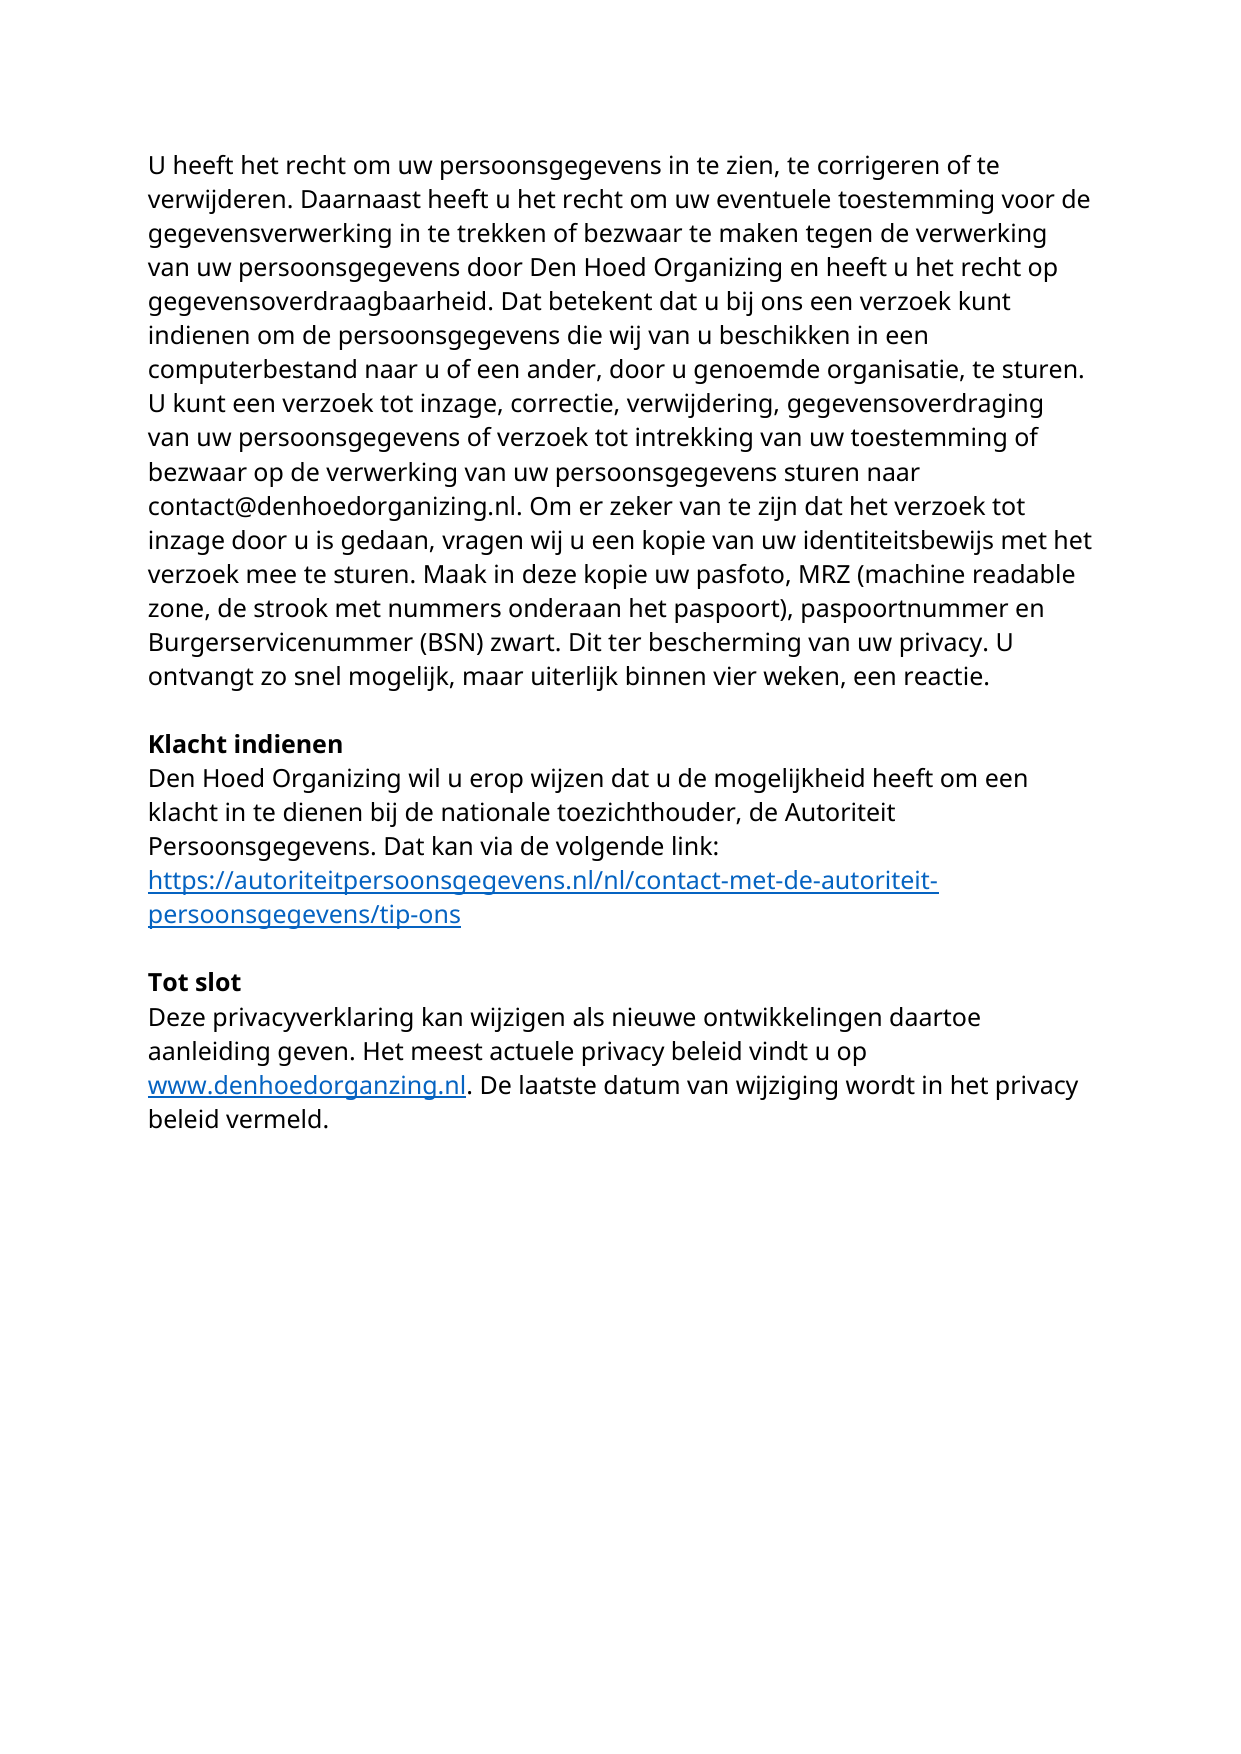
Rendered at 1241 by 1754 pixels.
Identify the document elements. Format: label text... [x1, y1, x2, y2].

text Tot slot [148, 965, 1093, 999]
text U heeft het recht om uw persoonsgegevens in te zien, te corrigeren of te verwijderen. Daarnaast heeft u het recht om uw eventuele toestemming voor de gegevensverwerking in te trekken of bezwaar te maken tegen de verwerking van uw persoonsgegevens door Den Hoed Organizing en heeft u het recht op gegevensoverdraagbaarheid. Dat betekent dat u bij ons een verzoek kunt indienen om de persoonsgegevens die wij van u beschikken in een computerbestand naar u of een ander, door u genoemde organisatie, te sturen. U kunt een verzoek tot inzage, correctie, verwijdering, gegevensoverdraging van uw persoonsgegevens of verzoek tot intrekking van uw toestemming of bezwaar op de verwerking van uw persoonsgegevens sturen naar contact@denhoedorganizing.nl. Om er zeker van te zijn dat het verzoek tot inzage door u is gedaan, vragen wij u een kopie van uw identiteitsbewijs met het verzoek mee te sturen. Maak in deze kopie uw pasfoto, MRZ (machine readable zone, de strook met nummers onderaan het paspoort), paspoortnummer en Burgerservicenummer (BSN) zwart. Dit ter bescherming van uw privacy. U ontvangt zo snel mogelijk, maar uiterlijk binnen vier weken, een reactie. [148, 148, 1093, 693]
text Klacht indienen [148, 727, 1093, 761]
text Deze privacyverklaring kan wijzigen als nieuwe ontwikkelingen daartoe aanleiding geven. Het meest actuele privacy beleid vindt u op www.denhoedorganzing.nl. De laatste datum van wijziging wordt in het privacy beleid vermeld. [148, 999, 1093, 1135]
text Den Hoed Organizing wil u erop wijzen dat u de mogelijkheid heeft om een klacht in te dienen bij de nationale toezichthouder, de Autoriteit Persoonsgegevens. Dat kan via de volgende link: https://autoriteitpersoonsgegevens.nl/nl/contact-met-de-autoriteit-persoonsgegevens/tip-ons [148, 761, 1093, 931]
